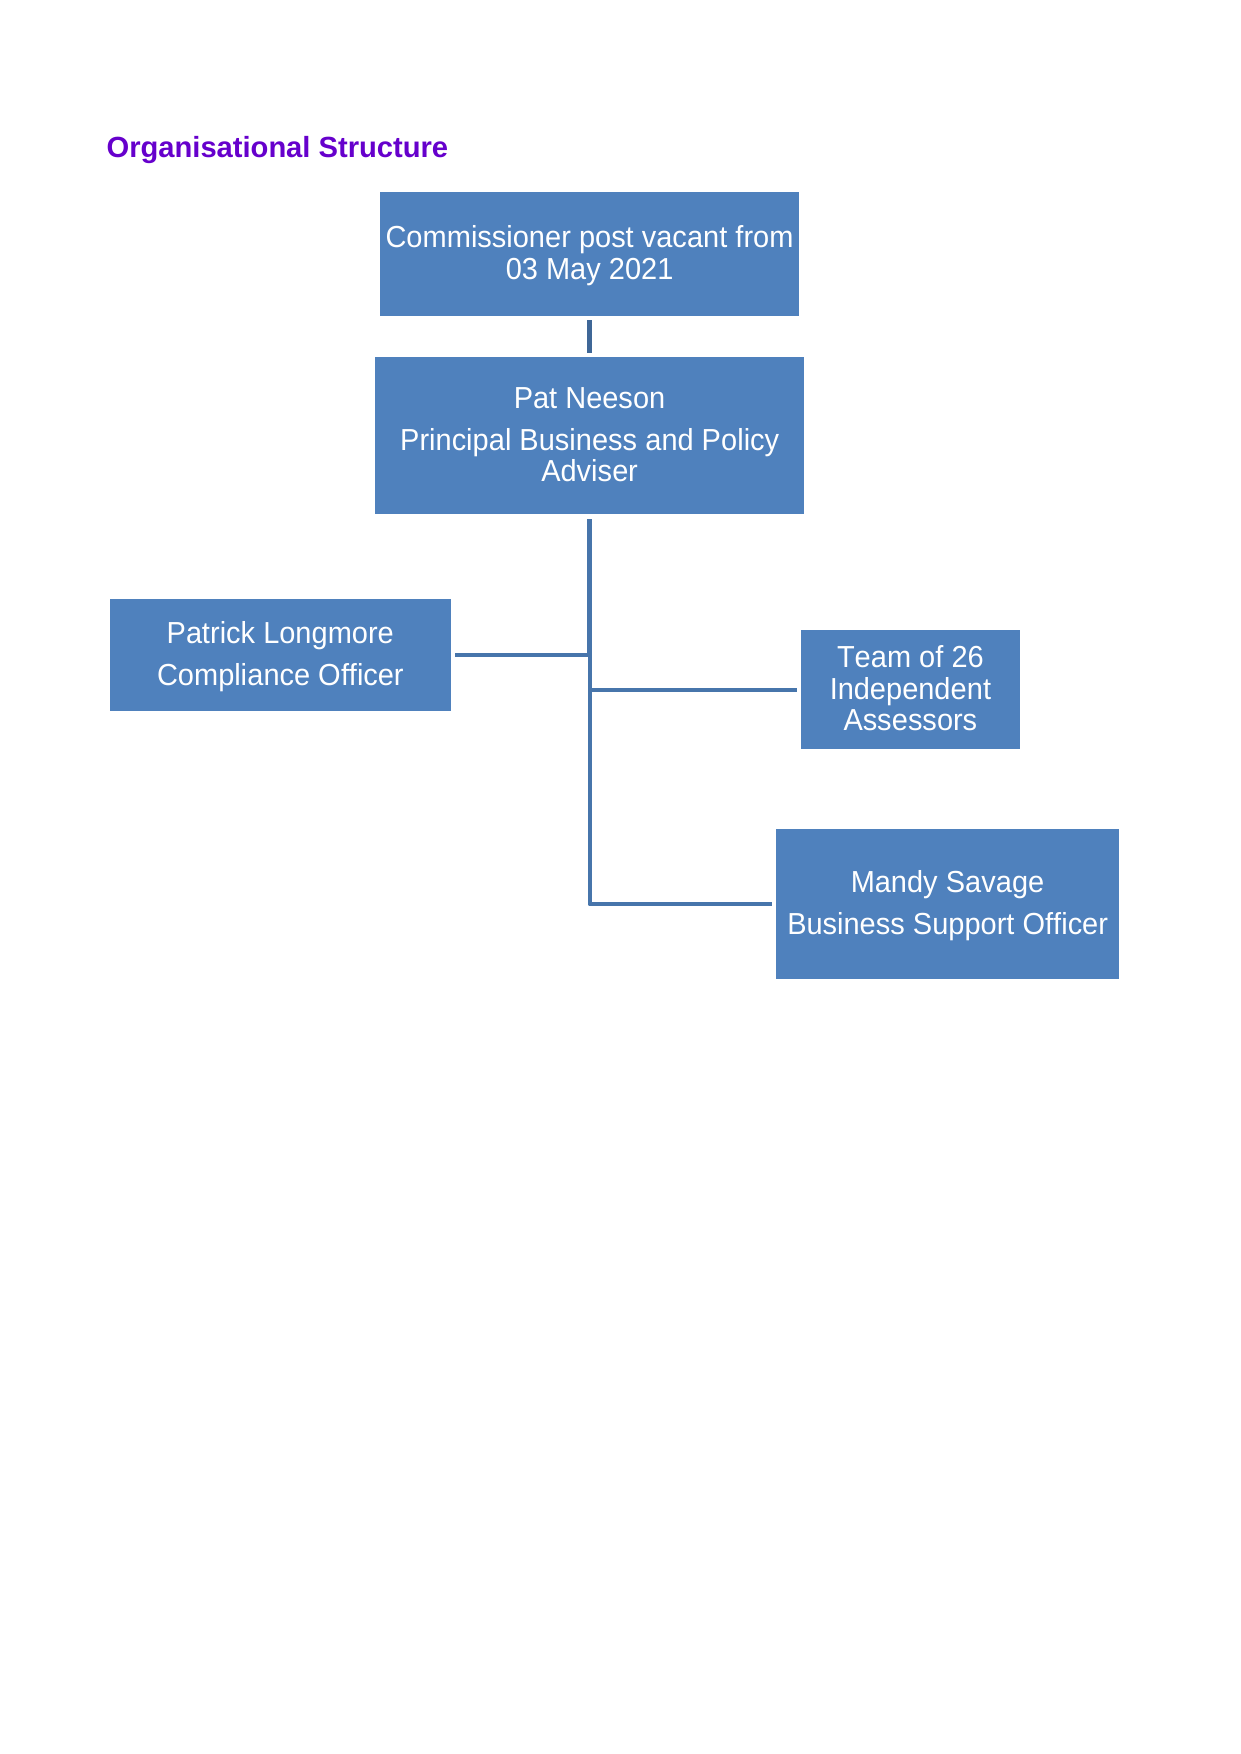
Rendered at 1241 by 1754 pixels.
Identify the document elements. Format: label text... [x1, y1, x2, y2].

subtitle Organisational Structure [106, 130, 1134, 163]
